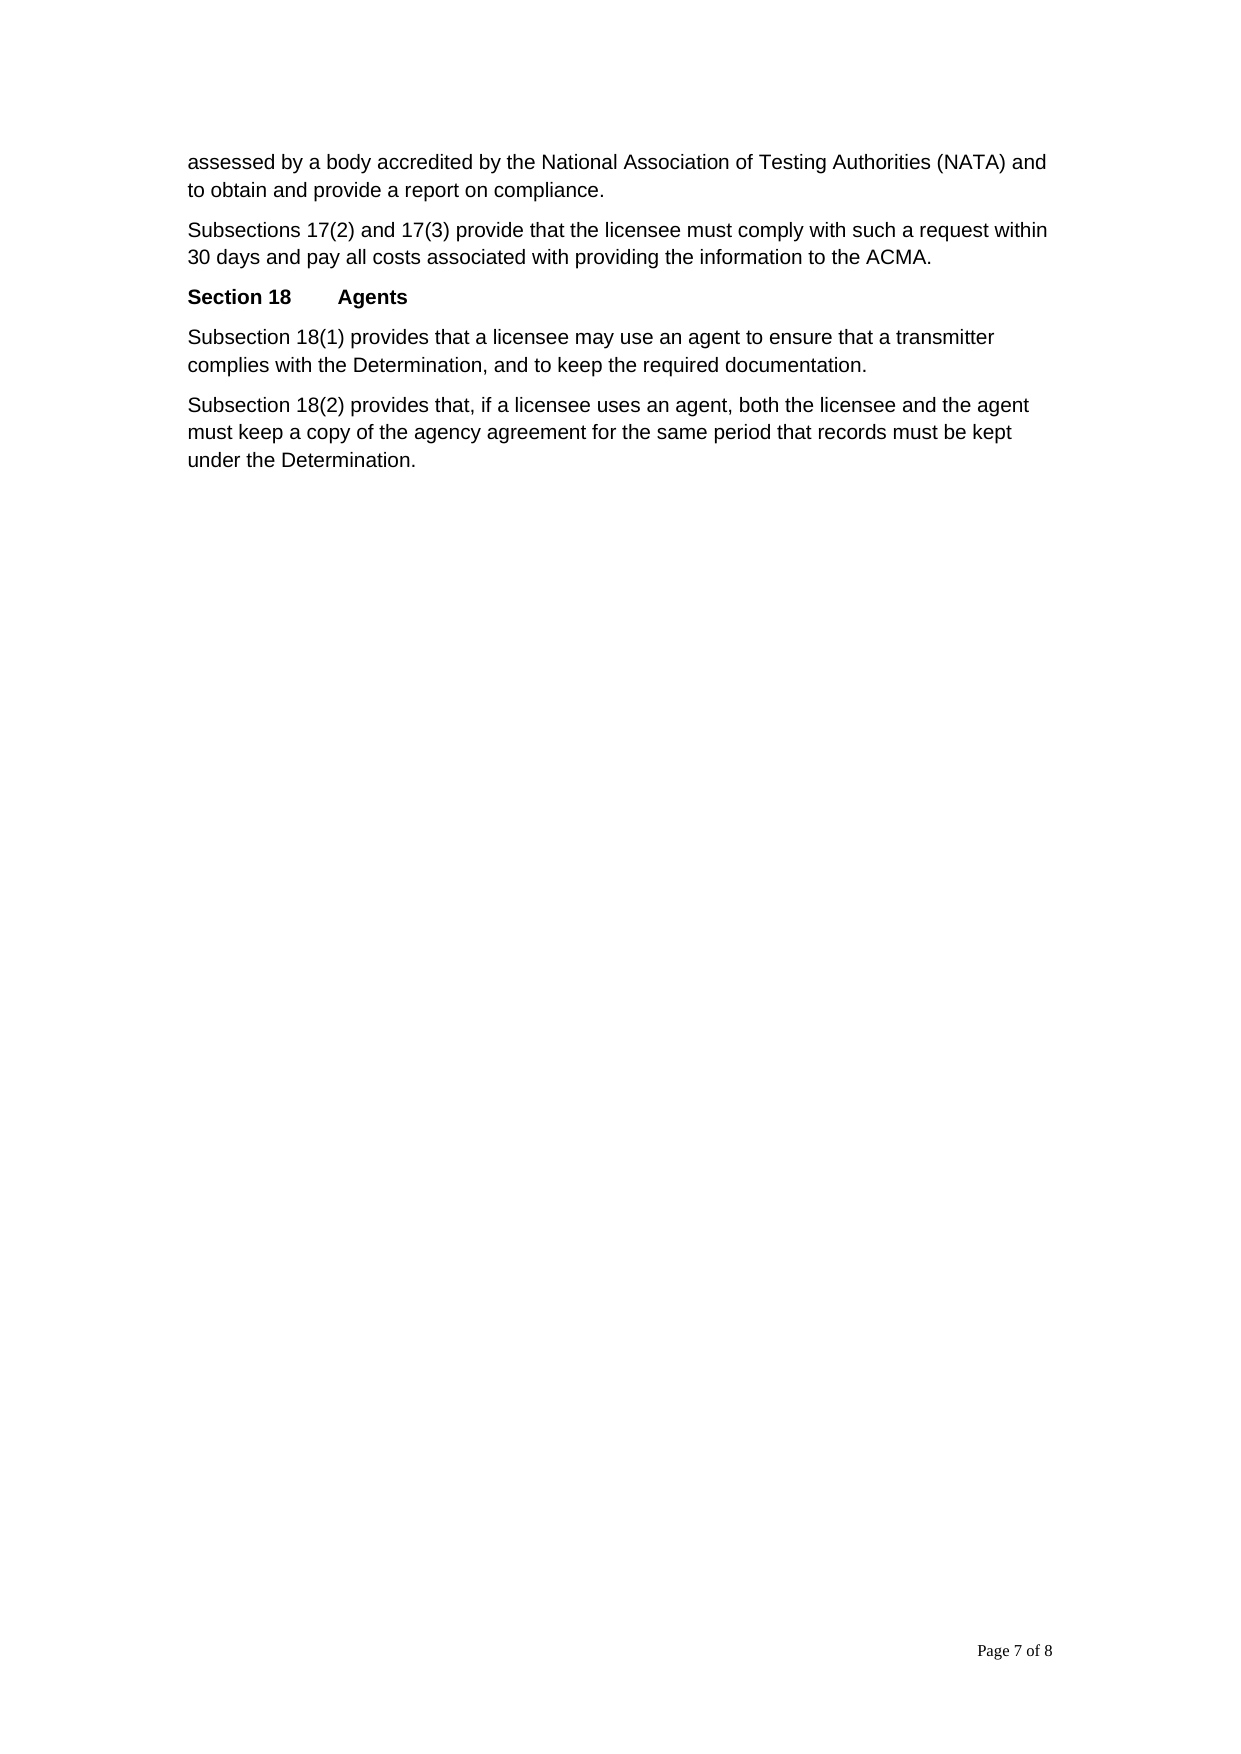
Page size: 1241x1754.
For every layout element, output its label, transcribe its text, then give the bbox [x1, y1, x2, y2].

text Subsection 18(2) provides that, if a licensee uses an agent, both the licensee and the agent must keep a copy of the agency agreement for the same period that records must be kept under the Determination. [187, 392, 1069, 471]
text Subsections 17(2) and 17(3) provide that the licensee must comply with such a request within 30 days and pay all costs associated with providing the information to the ACMA. [187, 217, 1069, 269]
text Subsection 18(1) provides that a licensee may use an agent to ensure that a transmitter complies with the Determination, and to keep the required documentation. [187, 325, 1069, 376]
text Section 18 Agents [187, 285, 1069, 309]
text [187, 150, 1069, 201]
